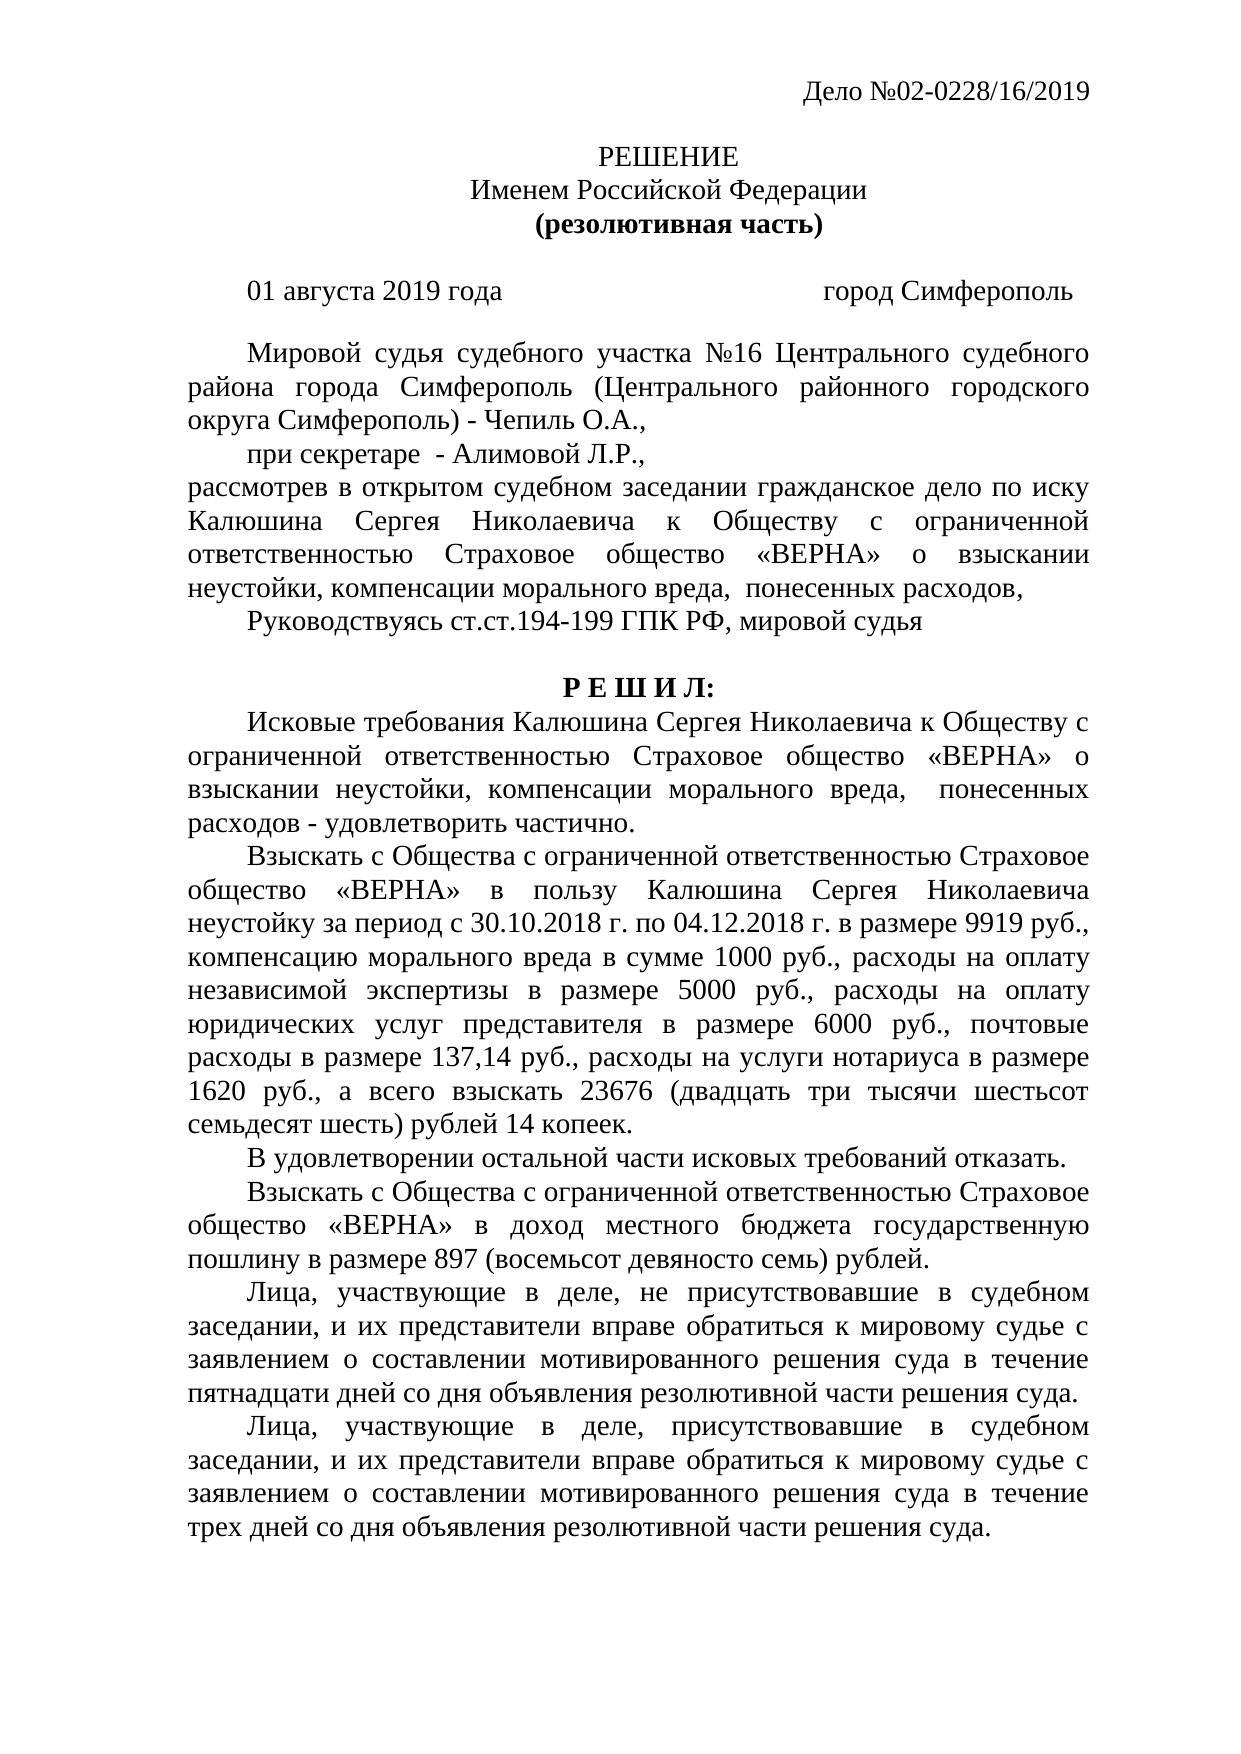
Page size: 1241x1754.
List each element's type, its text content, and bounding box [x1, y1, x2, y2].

text Взыскать с Общества с ограниченной ответственностью Страховое общество «ВЕРНА» в доход местного бюджета государственную пошлину в размере 897 (восемьсот девяносто семь) рублей. [187, 1174, 1090, 1274]
text Дело №02-0228/16/2019 [187, 74, 1090, 106]
text при секретаре - Алимовой Л.Р., [187, 436, 1090, 469]
text Мировой судья судебного участка №16 Центрального судебного района города Симферополь (Центрального районного городского округа Симферополь) - Чепиль О.А., [187, 335, 1090, 436]
text (резолютивная часть) [187, 206, 1090, 239]
text Р Е Ш И Л: [187, 671, 1090, 704]
text В удовлетворении остальной части исковых требований отказать. [187, 1140, 1090, 1174]
text Взыскать с Общества с ограниченной ответственностью Страховое общество «ВЕРНА» в пользу Калюшина Сергея Николаевича неустойку за период с 30.10.2018 г. по 04.12.2018 г. в размере 9919 руб., компенсацию морального вреда в сумме 1000 руб., расходы на оплату независимой экспертизы в размере 5000 руб., расходы на оплату юридических услуг представителя в размере 6000 руб., почтовые расходы в размере 137,14 руб., расходы на услуги нотариуса в размере 1620 руб., а всего взыскать 23676 (двадцать три тысячи шестьсот семьдесят шесть) рублей 14 копеек. [187, 838, 1090, 1140]
text РЕШЕНИЕ [187, 139, 1090, 172]
text Руководствуясь ст.ст.194-199 ГПК РФ, мировой судья [187, 603, 1090, 637]
text 01 августа 2019 года город Симферополь [187, 273, 1090, 335]
text Исковые требования Калюшина Сергея Николаевича к Обществу с ограниченной ответственностью Страховое общество «ВЕРНА» о взыскании неустойки, компенсации морального вреда, понесенных расходов - удовлетворить частично. [187, 704, 1090, 838]
text Лица, участвующие в деле, не присутствовавшие в судебном заседании, и их представители вправе обратиться к мировому судье с заявлением о составлении мотивированного решения суда в течение пятнадцати дней со дня объявления резолютивной части решения суда. [187, 1274, 1090, 1408]
text Именем Российской Федерации [187, 172, 1090, 206]
text Лица, участвующие в деле, присутствовавшие в судебном заседании, и их представители вправе обратиться к мировому судье с заявлением о составлении мотивированного решения суда в течение трех дней со дня объявления резолютивной части решения суда. [187, 1408, 1090, 1543]
text рассмотрев в открытом судебном заседании гражданское дело по иску Калюшина Сергея Николаевича к Обществу с ограниченной ответственностью Страховое общество «ВЕРНА» о взыскании неустойки, компенсации морального вреда, понесенных расходов, [187, 469, 1090, 603]
